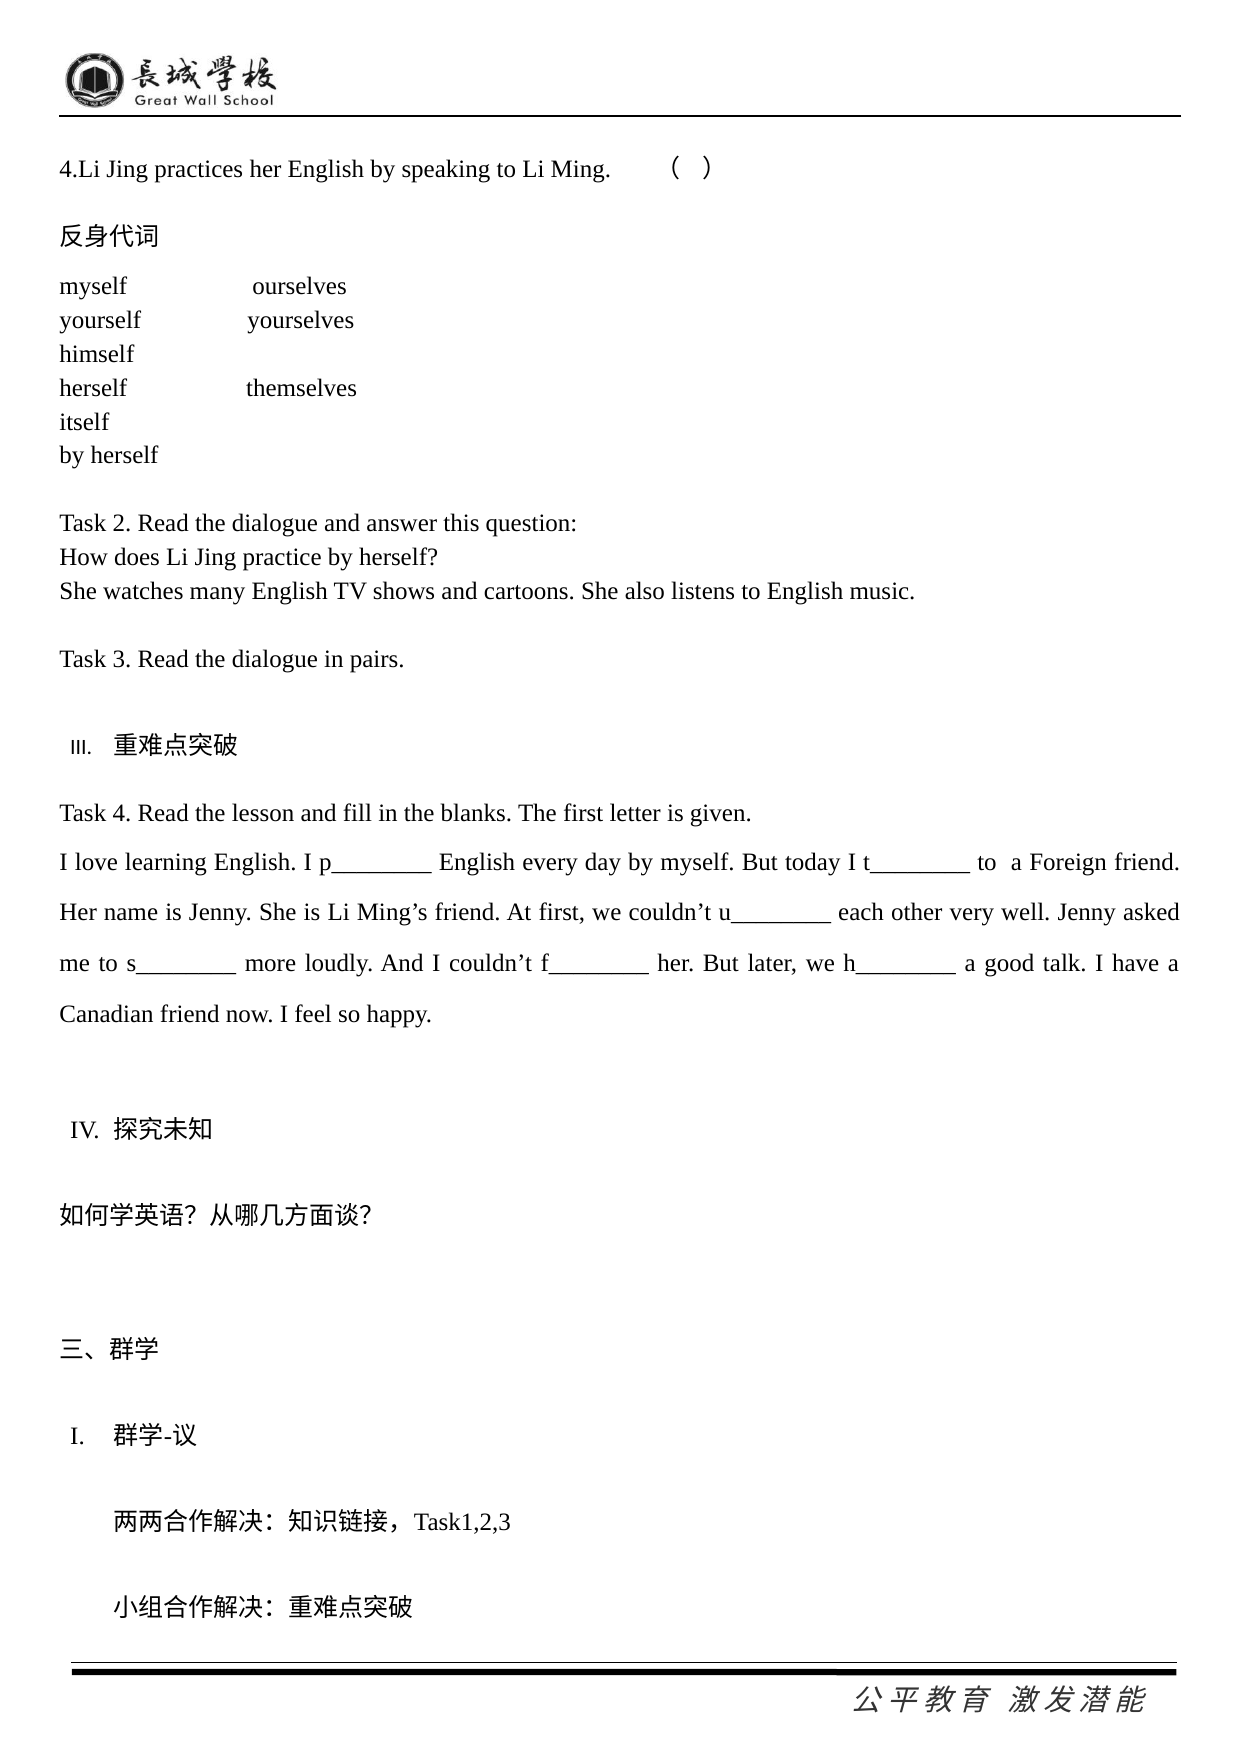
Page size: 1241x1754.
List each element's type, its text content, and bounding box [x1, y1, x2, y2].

list How does Li Jing practice by herself? [59, 540, 1181, 574]
list 重难点突破 [70, 709, 1181, 777]
list 小组合作解决：重难点突破 [114, 1572, 1181, 1640]
text 三、群学 [59, 1314, 1181, 1382]
list Task 4. Read the lesson and fill in the blanks. The first letter is given. [59, 796, 1181, 829]
list itself [59, 404, 1181, 438]
list by herself [59, 438, 1181, 472]
list I love learning English. I p________ English every day by myself. But today I t________ to a Foreign friend. Her name is Jenny. She is Li Ming’s friend. At first, we couldn’t u________ each other very well. Jenny asked me to s________ more loudly. And I couldn’t f________ her. But later, we h________ a good talk. I have a Canadian friend now. I feel so happy. [59, 844, 1181, 1031]
picture [59, 47, 281, 113]
list 两两合作解决：知识链接，Task1,2,3 [114, 1486, 1181, 1554]
list 群学-议 [70, 1400, 1181, 1468]
list Task 3. Read the dialogue in pairs. [59, 642, 1181, 676]
list himself [59, 336, 1181, 370]
list 4.Li Jing practices her English by speaking to Li Ming. （ ） [59, 132, 1181, 200]
list 探究未知 [70, 1093, 1181, 1161]
list herself themselves [59, 370, 1181, 404]
list yourself yourselves [59, 302, 1181, 336]
text 如何学英语？从哪几方面谈？ [59, 1179, 1181, 1247]
list She watches many English TV shows and cartoons. She also listens to English music. [59, 574, 1181, 608]
list Task 2. Read the dialogue and answer this question: [59, 506, 1181, 540]
list 反身代词 [59, 200, 1181, 268]
list myself ourselves [59, 268, 1181, 302]
